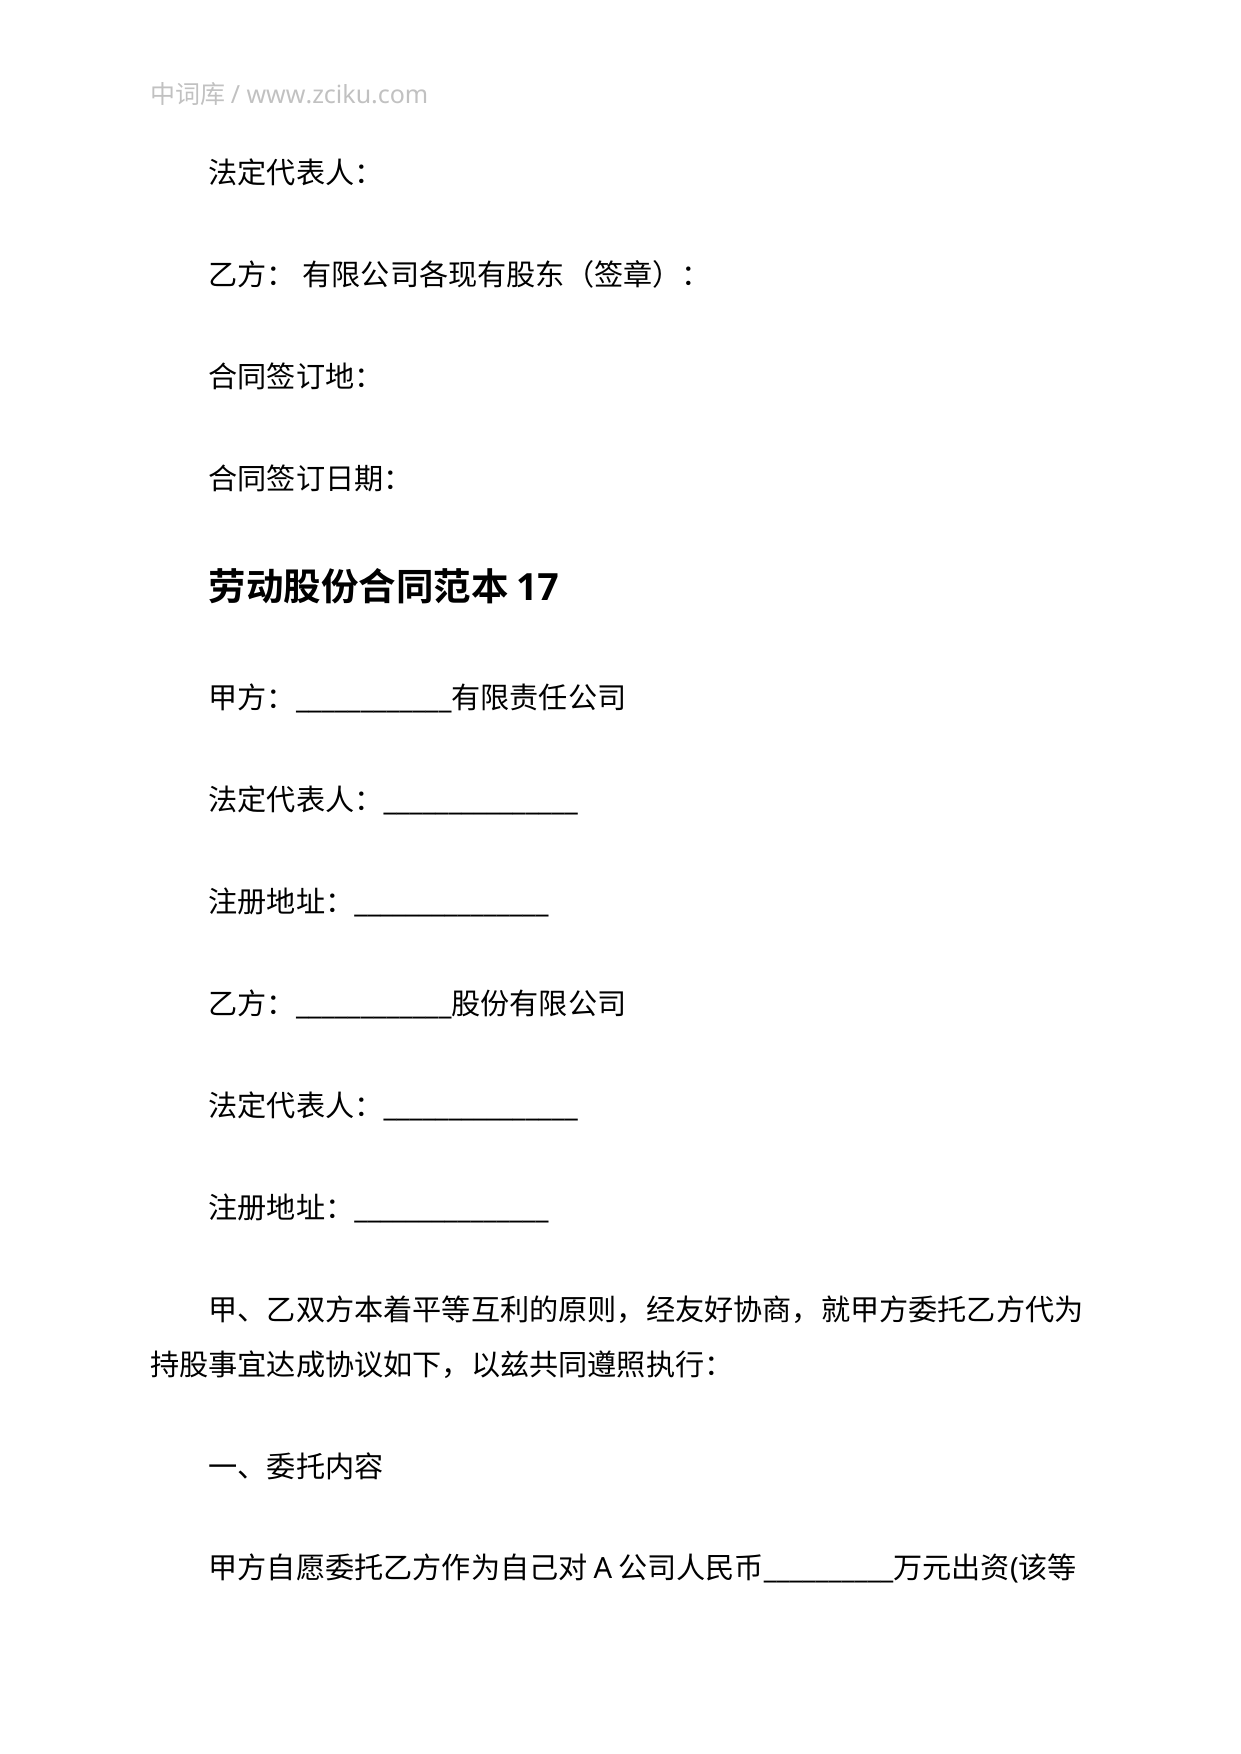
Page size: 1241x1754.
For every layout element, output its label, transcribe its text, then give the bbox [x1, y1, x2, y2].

text 劳动股份合同范本17 [150, 557, 1090, 612]
text 合同签订地： [150, 353, 1090, 396]
text 法定代表人：_______________ [150, 1083, 1090, 1125]
text 法定代表人：_______________ [150, 777, 1090, 819]
text 注册地址：_______________ [150, 879, 1090, 921]
text 合同签订日期： [150, 455, 1090, 498]
text 甲、乙双方本着平等互利的原则，经友好协商，就甲方委托乙方代为持股事宜达成协议如下，以兹共同遵照执行： [150, 1287, 1090, 1384]
text 一、委托内容 [150, 1443, 1090, 1486]
text 甲方：____________有限责任公司 [150, 675, 1090, 717]
text 法定代表人： [150, 150, 1090, 192]
text 乙方：____________股份有限公司 [150, 981, 1090, 1023]
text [150, 1545, 1090, 1587]
text 乙方： 有限公司各现有股东（签章）： [150, 252, 1090, 294]
text 注册地址：_______________ [150, 1184, 1090, 1227]
